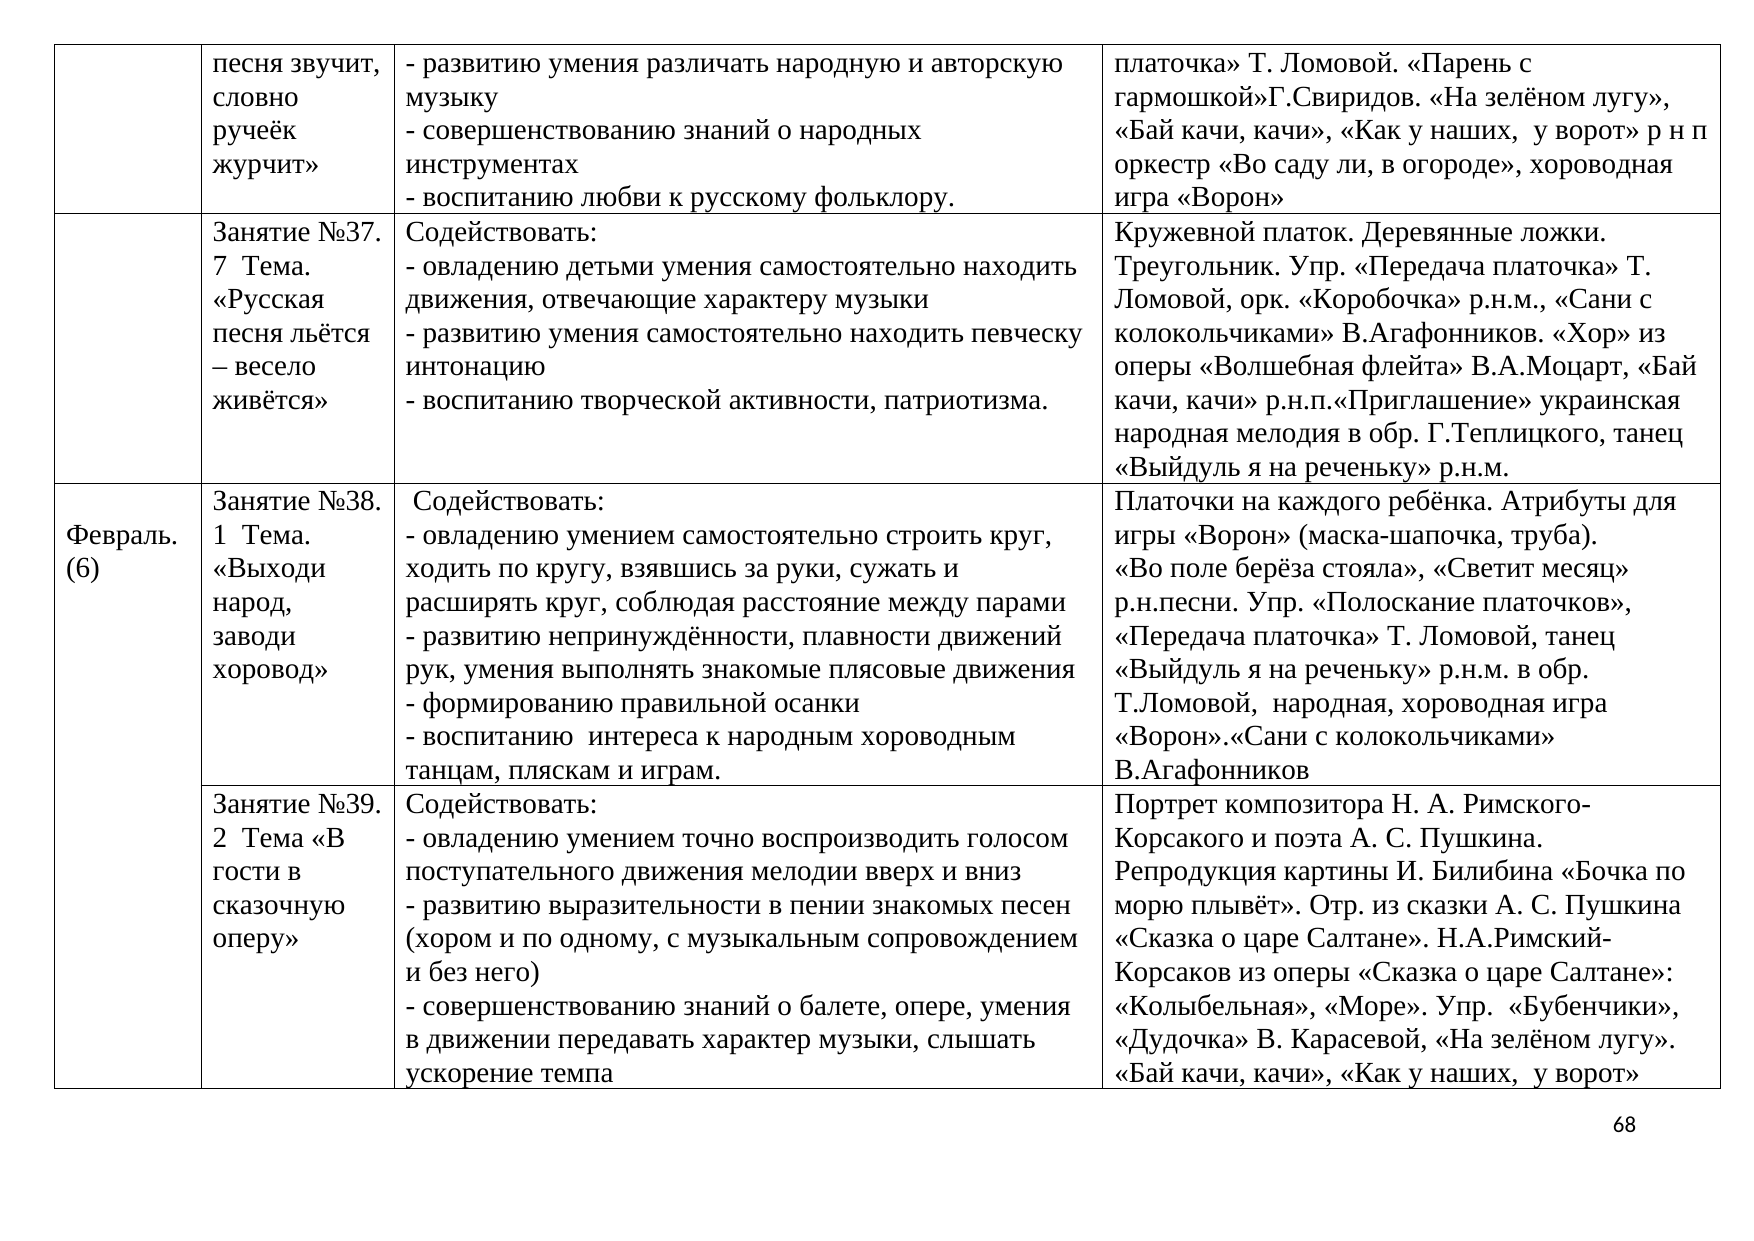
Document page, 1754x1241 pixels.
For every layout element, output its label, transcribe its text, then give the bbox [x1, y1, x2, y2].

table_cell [1103, 786, 1720, 1088]
table_cell Содействовать: - овладению детьми умения самостоятельно находить движения, отвечающие характеру музыки - развитию умения самостоятельно находить певческу интонацию - воспитанию творческой активности, патриотизма. [395, 214, 1102, 482]
table_cell [55, 214, 201, 482]
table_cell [202, 786, 394, 1088]
table_cell Содействовать: - овладению умением самостоятельно строить круг, ходить по кругу, взявшись за руки, сужать и расширять круг, соблюдая расстояние между парами - развитию непринуждённости, плавности движений рук, умения выполнять знакомые плясовые движения - формированию правильной осанки - воспитанию интереса к народным хороводным танцам, пляскам и играм. [395, 484, 1102, 785]
table_cell Платочки на каждого ребёнка. Атрибуты для игры «Ворон» (маска-шапочка, труба). «Во поле берёза стояла», «Светит месяц» р.н.песни. Упр. «Полоскание платочков», «Передача платочка» Т. Ломовой, танец «Выйдуль я на реченьку» р.н.м. в обр. Т.Ломовой, народная, хороводная игра «Ворон».«Сани с колокольчиками» В.Агафонников [1103, 484, 1720, 785]
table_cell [395, 45, 1102, 213]
table_cell Февраль. (6) [55, 484, 201, 1088]
table_cell Кружевной платок. Деревянные ложки. Треугольник. Упр. «Передача платочка» Т. Ломовой, орк. «Коробочка» р.н.м., «Сани с колокольчиками» В.Агафонников. «Хор» из оперы «Волшебная флейта» В.А.Моцарт, «Бай качи, качи» р.н.п.«Приглашение» украинская народная мелодия в обр. Г.Теплицкого, танец «Выйдуль я на реченьку» р.н.м. [1103, 214, 1720, 482]
table_cell Занятие №38. 1 Тема. «Выходи народ, заводи хоровод» [202, 484, 394, 785]
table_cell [395, 786, 1102, 1088]
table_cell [202, 45, 394, 213]
table_cell Занятие №37. 7 Тема. «Русская песня льётся – весело живётся» [202, 214, 394, 482]
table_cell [1103, 45, 1720, 213]
